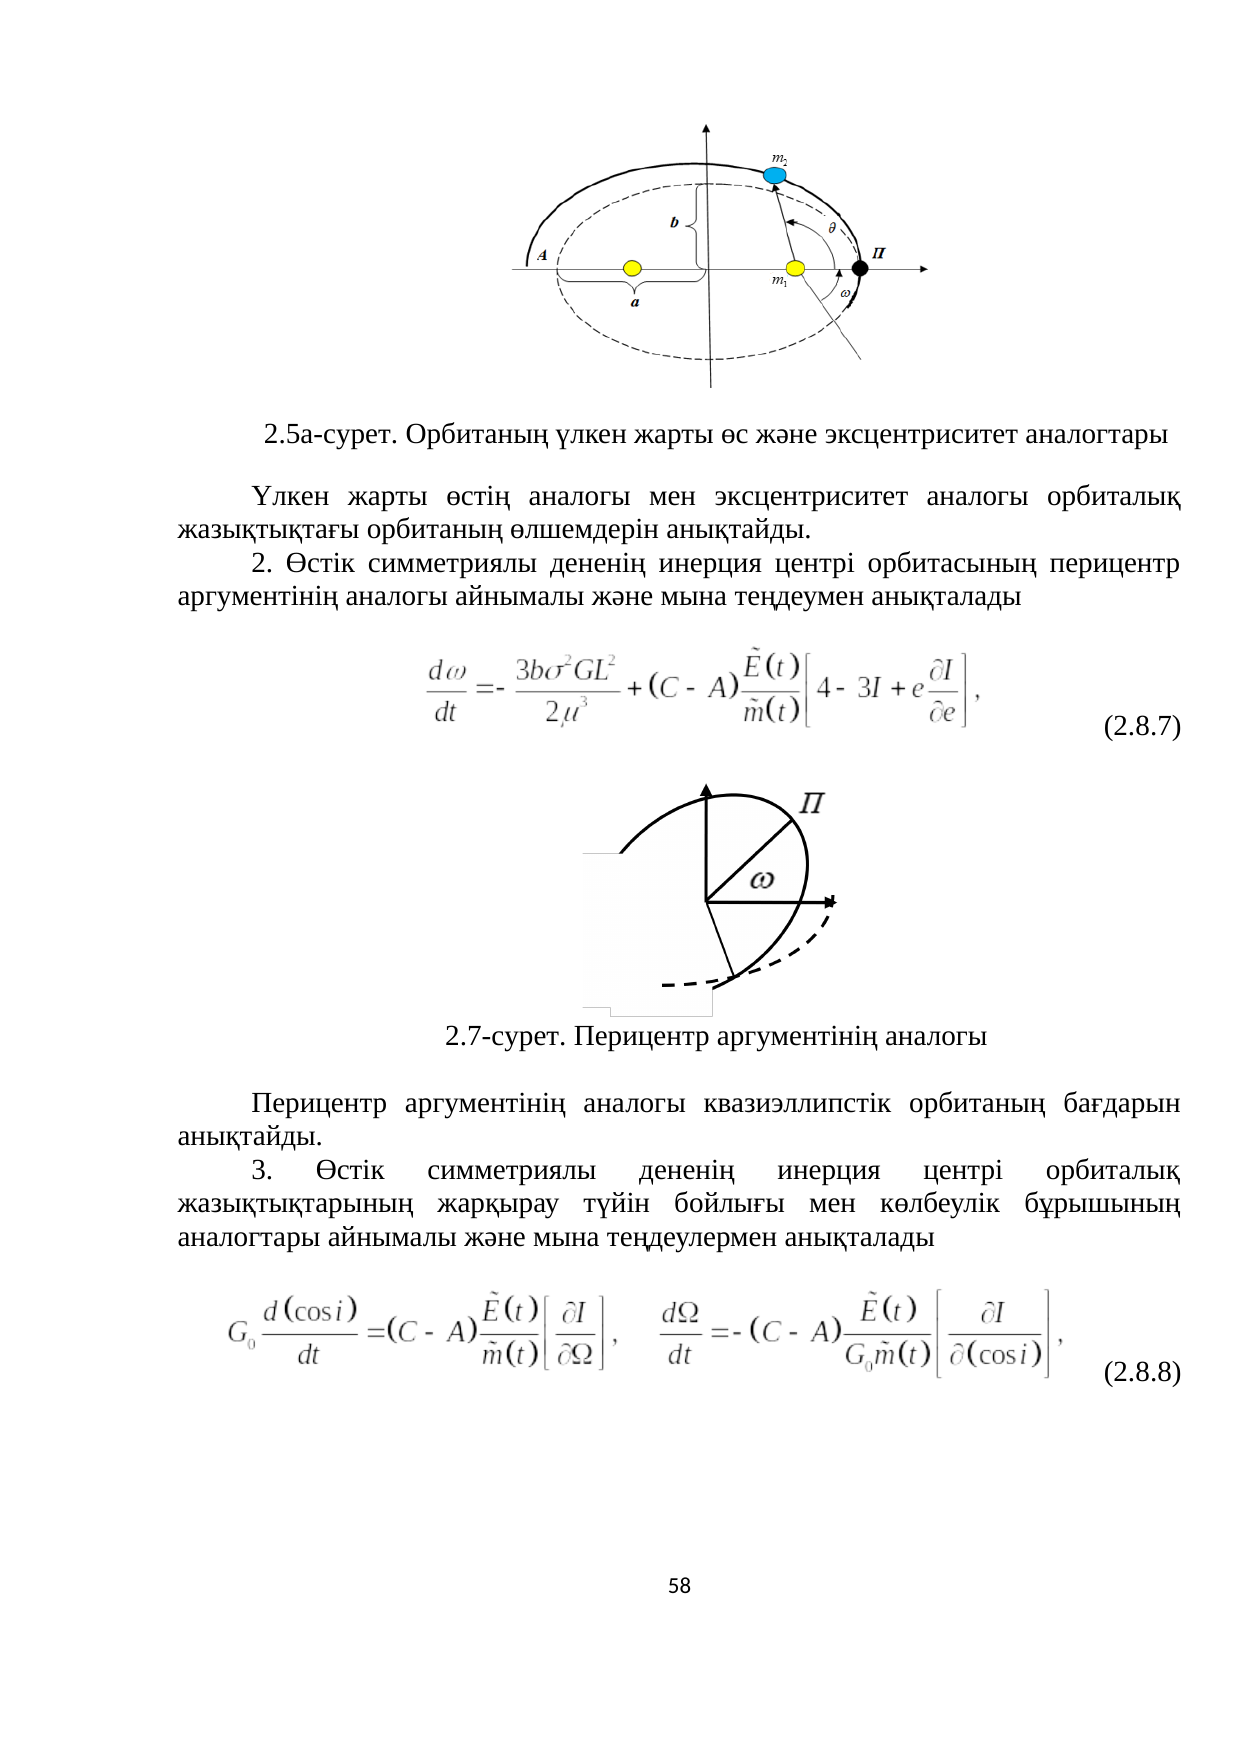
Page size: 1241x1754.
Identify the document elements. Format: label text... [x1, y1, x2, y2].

text 2. Өстік симметриялы дененің инерция центрі орбитасының перицентр аргументінің аналогы айнымалы және мына теңдеумен анықталады [177, 545, 1181, 612]
text Үлкен жарты өстің аналогы мен эксцентриситет аналогы орбиталық жазықтықтағы орбитаның өлшемдерін анықтайды. [177, 478, 1181, 545]
text (2.8.8) [177, 1286, 1181, 1387]
text Перицентр аргументінің аналогы квазиэллипстік орбитаның бағдарын анықтайды. [177, 1085, 1181, 1152]
text 3. Өстік симметриялы дененің инерция центрі орбиталық жазықтықтарының жарқырау түйін бойлығы мен көлбеулік бұрышының аналогтары айнымалы және мына теңдеулермен анықталады [177, 1152, 1181, 1253]
text (2.8.7) [177, 645, 1181, 741]
picture [503, 118, 929, 388]
text 2.7-сурет. Перицентр аргументінің аналогы [177, 1018, 1181, 1051]
picture [582, 769, 850, 1018]
text 2.5а-сурет. Орбитаның үлкен жарты өс және эксцентриситет аналогтары [177, 416, 1181, 449]
